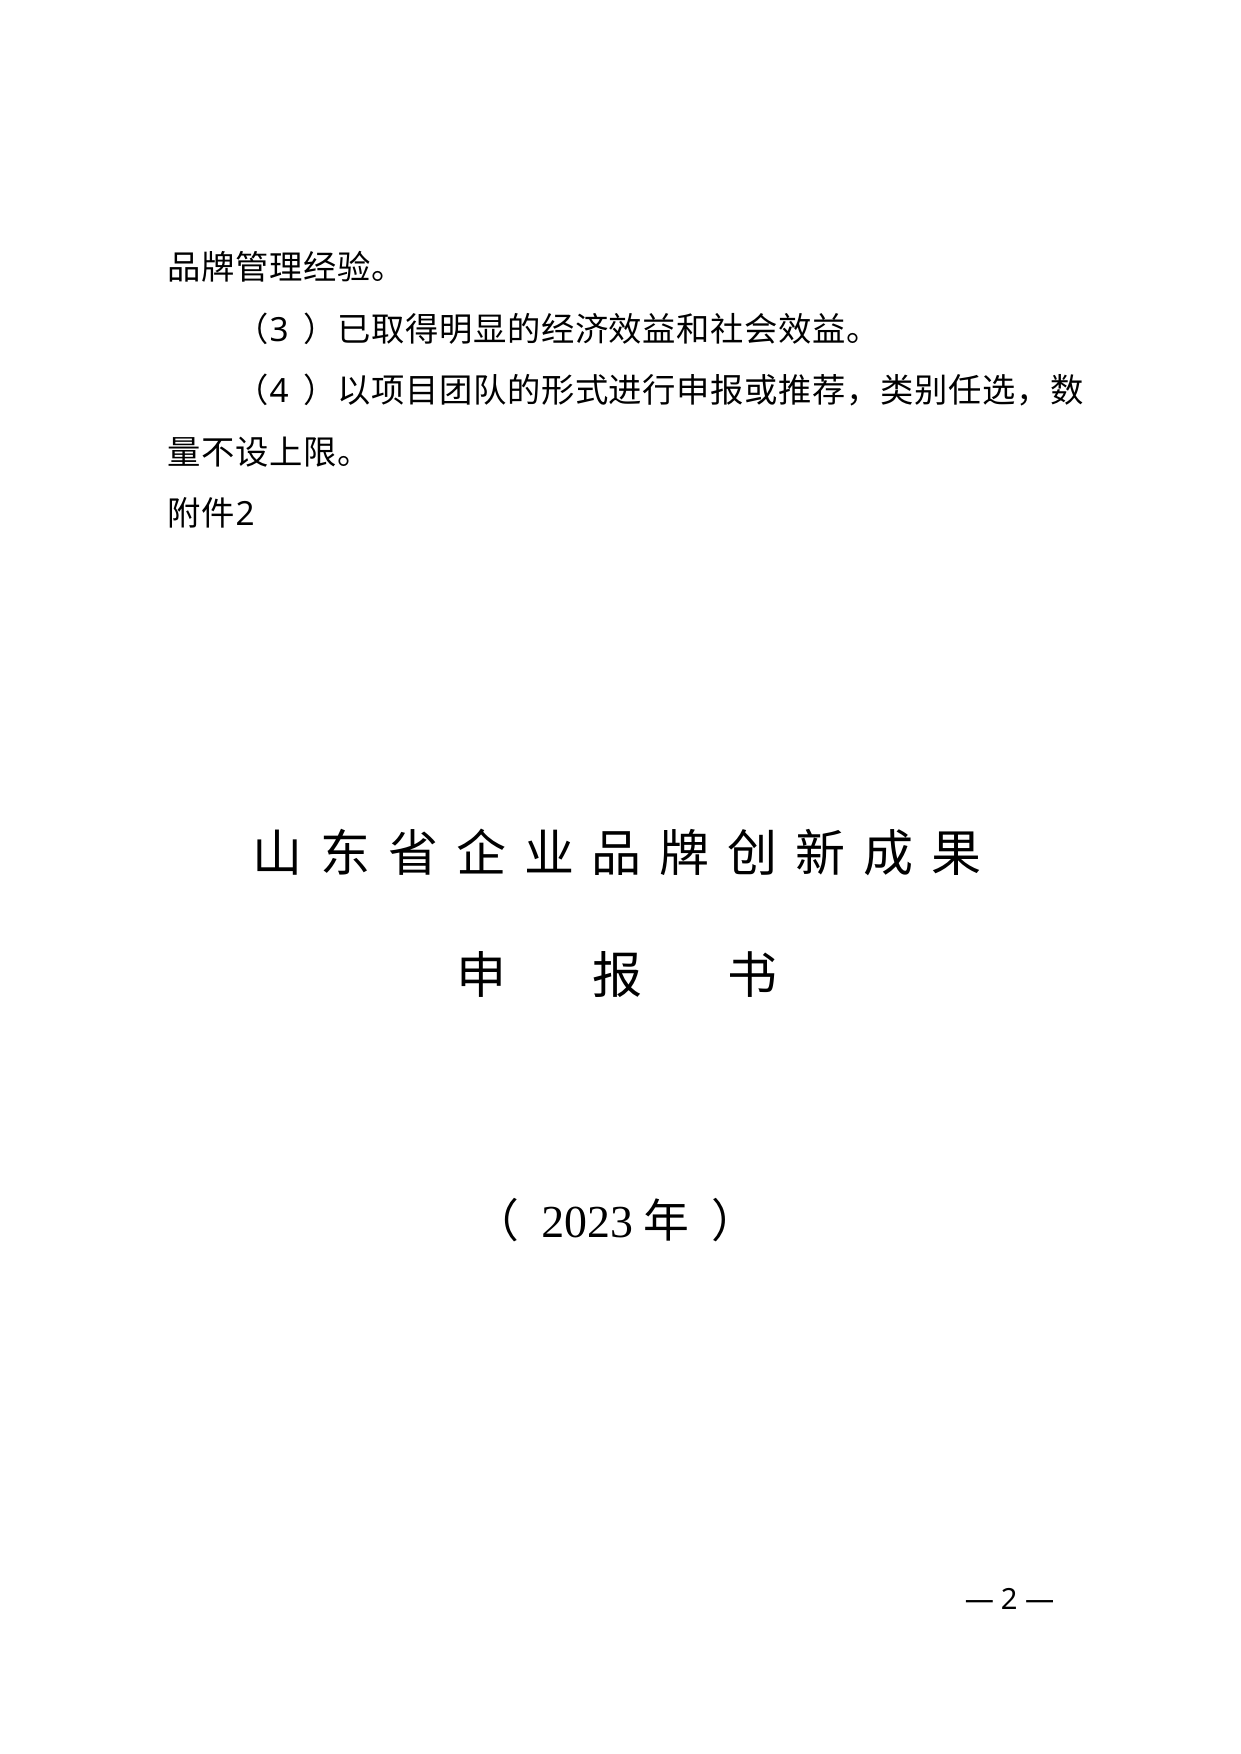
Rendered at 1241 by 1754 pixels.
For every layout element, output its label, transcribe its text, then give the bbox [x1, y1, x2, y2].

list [167, 234, 1084, 296]
list （3）已取得明显的经济效益和社会效益。 [167, 296, 1084, 357]
list 山东省企业品牌创新成果 [167, 788, 1084, 911]
list 申 报 书 [167, 911, 1084, 1033]
list （4）以项目团队的形式进行申报或推荐，类别任选，数量不设上限。 [167, 357, 1084, 480]
list 附件2 [167, 480, 1084, 542]
list （2023年） [167, 1156, 1084, 1279]
